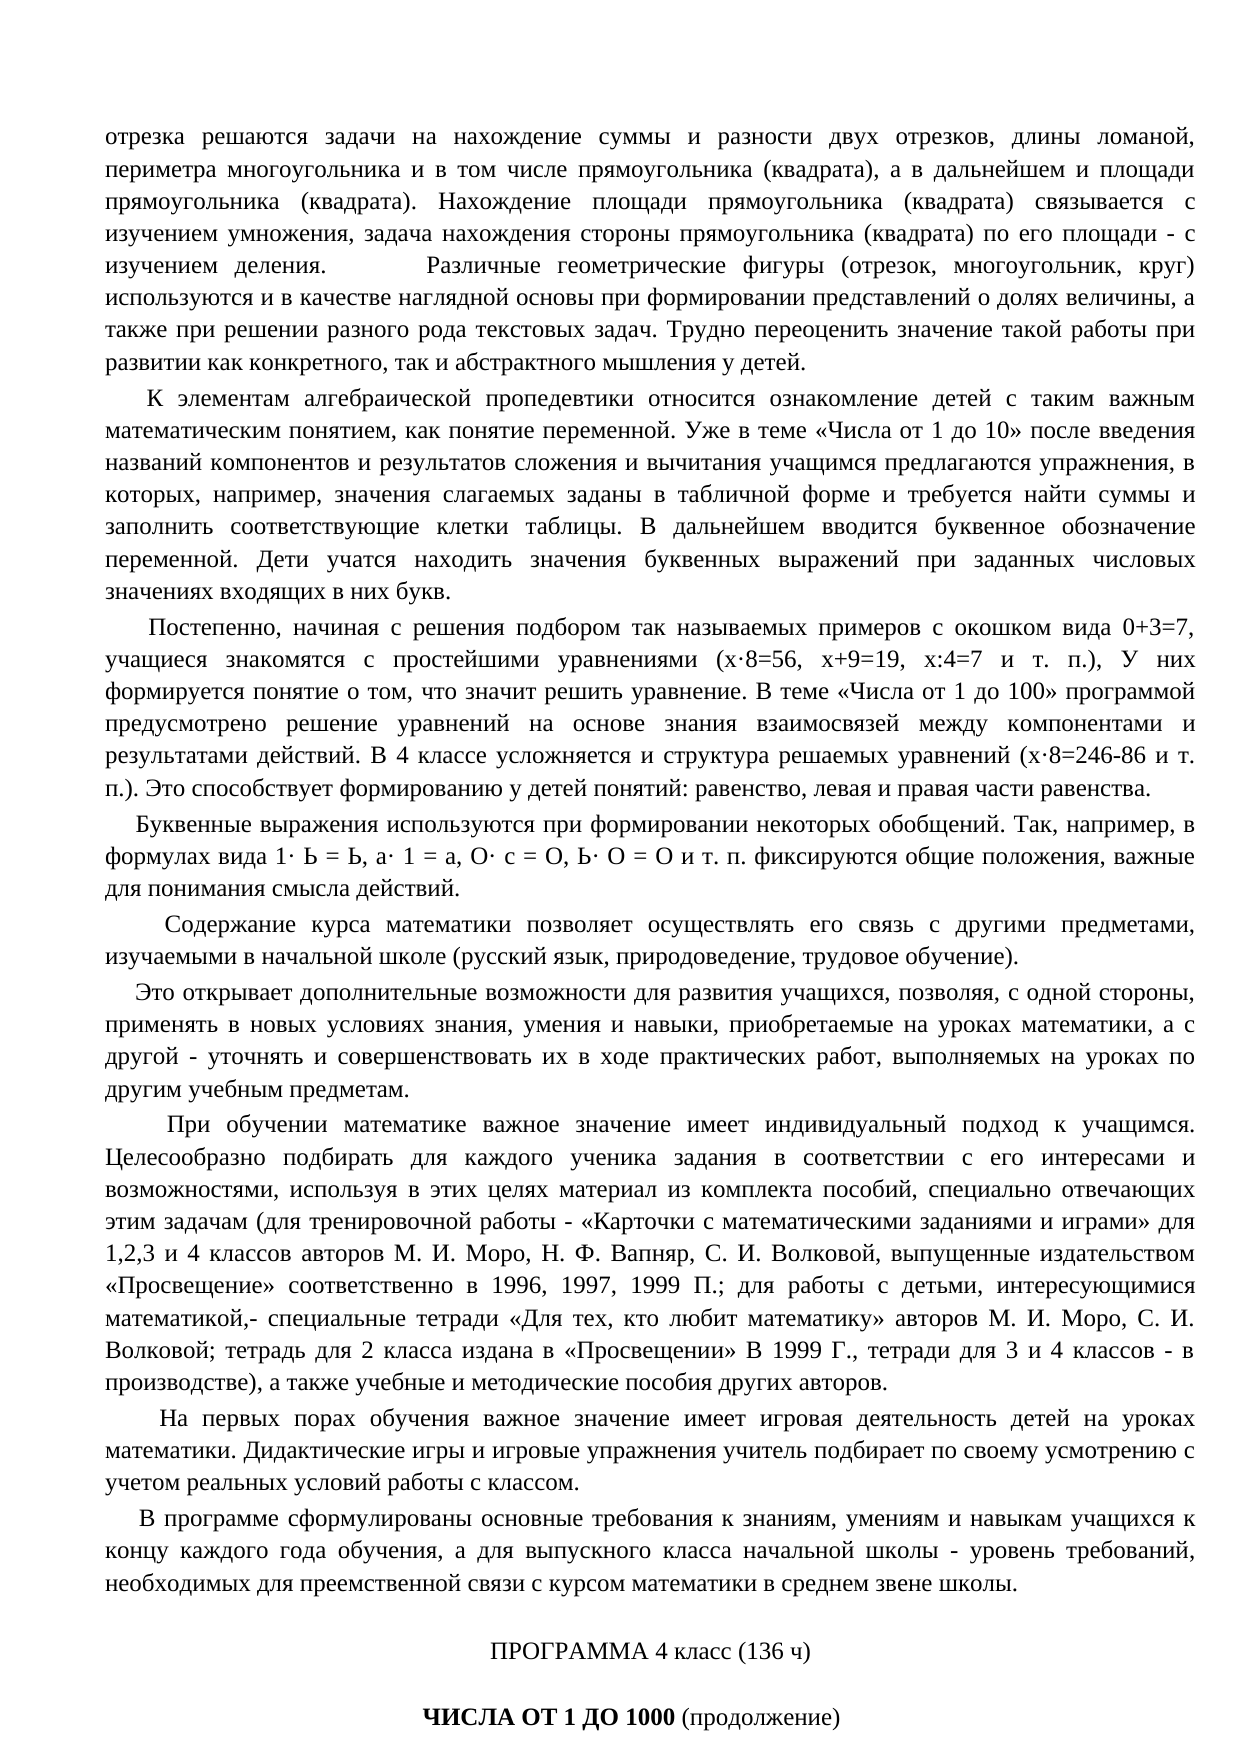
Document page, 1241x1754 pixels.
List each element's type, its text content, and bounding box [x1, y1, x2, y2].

text К элементам алгебраической пропедевтики относится ознакомление детей с таким важным математическим понятием, как понятие переменной. Уже в теме «Числа от 1 до 10» после введения названий компонентов и результатов сложения и вычитания учащимся предлагаются упражнения, в которых, например, значения слагаемых заданы в табличной форме и требуется найти суммы и заполнить соответствующие клетки таблицы. В дальнейшем вводится буквенное обозначение переменной. Дети учатся находить значения буквенных выражений при заданных числовых значениях входящих в них букв. [104, 383, 1196, 604]
text Постепенно, начиная с решения подбором так называемых примеров с окошком вида 0+3=7, учащиеся знакомятся с простейшими уравнениями (х·8=56, x+9=19, х:4=7 и т. п.), У них формируется понятие о том, что значит решить уравнение. В теме «Числа от 1 до 100» программой предусмотрено решение уравнений на основе знания взаимосвязей между компонентами и результатами действий. В 4 классе усложняется и структура решаемых уравнений (х·8=246-86 и т. п.). Это способствует формированию у детей понятий: равенство, левая и правая части равенства. [104, 612, 1196, 801]
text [104, 121, 1196, 376]
text При обучении математике важное значение имеет индивидуальный подход к учащимся. Целесообразно подбирать для каждого ученика задания в соответствии с его интересами и возможностями, используя в этих целях материал из комплекта пособий, специально отвечающих этим задачам (для тренировочной работы - «Карточки с математическими заданиями и играми» для 1,2,3 и 4 классов авторов М. И. Моро, Н. Ф. Вапняр, С. И. Волковой, выпущенные издательством «Просвещение» соответственно в 1996, 1997, 1999 П.; для работы с детьми, интересующимися математикой,- специальные тетради «Для тех, кто любит математику» авторов М. И. Моро, С. И. Волковой; тетрадь для 2 класса издана в «Просвещении» В 1999 Г., тетради для 3 и 4 классов - в производстве), а также учебные и методические пособия других авторов. [104, 1109, 1196, 1396]
text Это открывает дополнительные возможности для развития учащихся, позволяя, с одной стороны, применять в новых условиях знания, умения и навыки, приобретаемые на уроках математики, а с другой - уточнять и совершенствовать их в ходе практических работ, выполняемых на уроках по другим учебным предметам. [104, 977, 1196, 1102]
text Буквенные выражения используются при формировании некоторых обобщений. Так, например, в формулах вида 1· Ь = Ь, а· 1 = а, О· с = О, Ь· О = О и т. п. фиксируются общие положения, важные для понимания смысла действий. [104, 809, 1196, 902]
text ЧИСЛА ОТ 1 ДО 1000 (продолжение) [104, 1702, 1197, 1731]
text В программе сформулированы основные требования к знаниям, умениям и навыкам учащихся к концу каждого года обучения, а для выпускного класса начальной школы - уровень требований, необходимых для преемственной связи с курсом математики в среднем звене школы. [104, 1503, 1196, 1596]
text Содержание курса математики позволяет осуществлять его связь с другими предметами, изучаемыми в начальной школе (русский язык, природоведение, трудовое обучение). [104, 909, 1196, 970]
text ПРОГРАММА 4 класс (136 ч) [104, 1636, 1197, 1665]
text На первых порах обучения важное значение имеет игровая деятельность детей на уроках математики. Дидактические игры и игровые упражнения учитель подбирает по своему усмотрению с учетом реальных условий работы с классом. [104, 1403, 1196, 1496]
